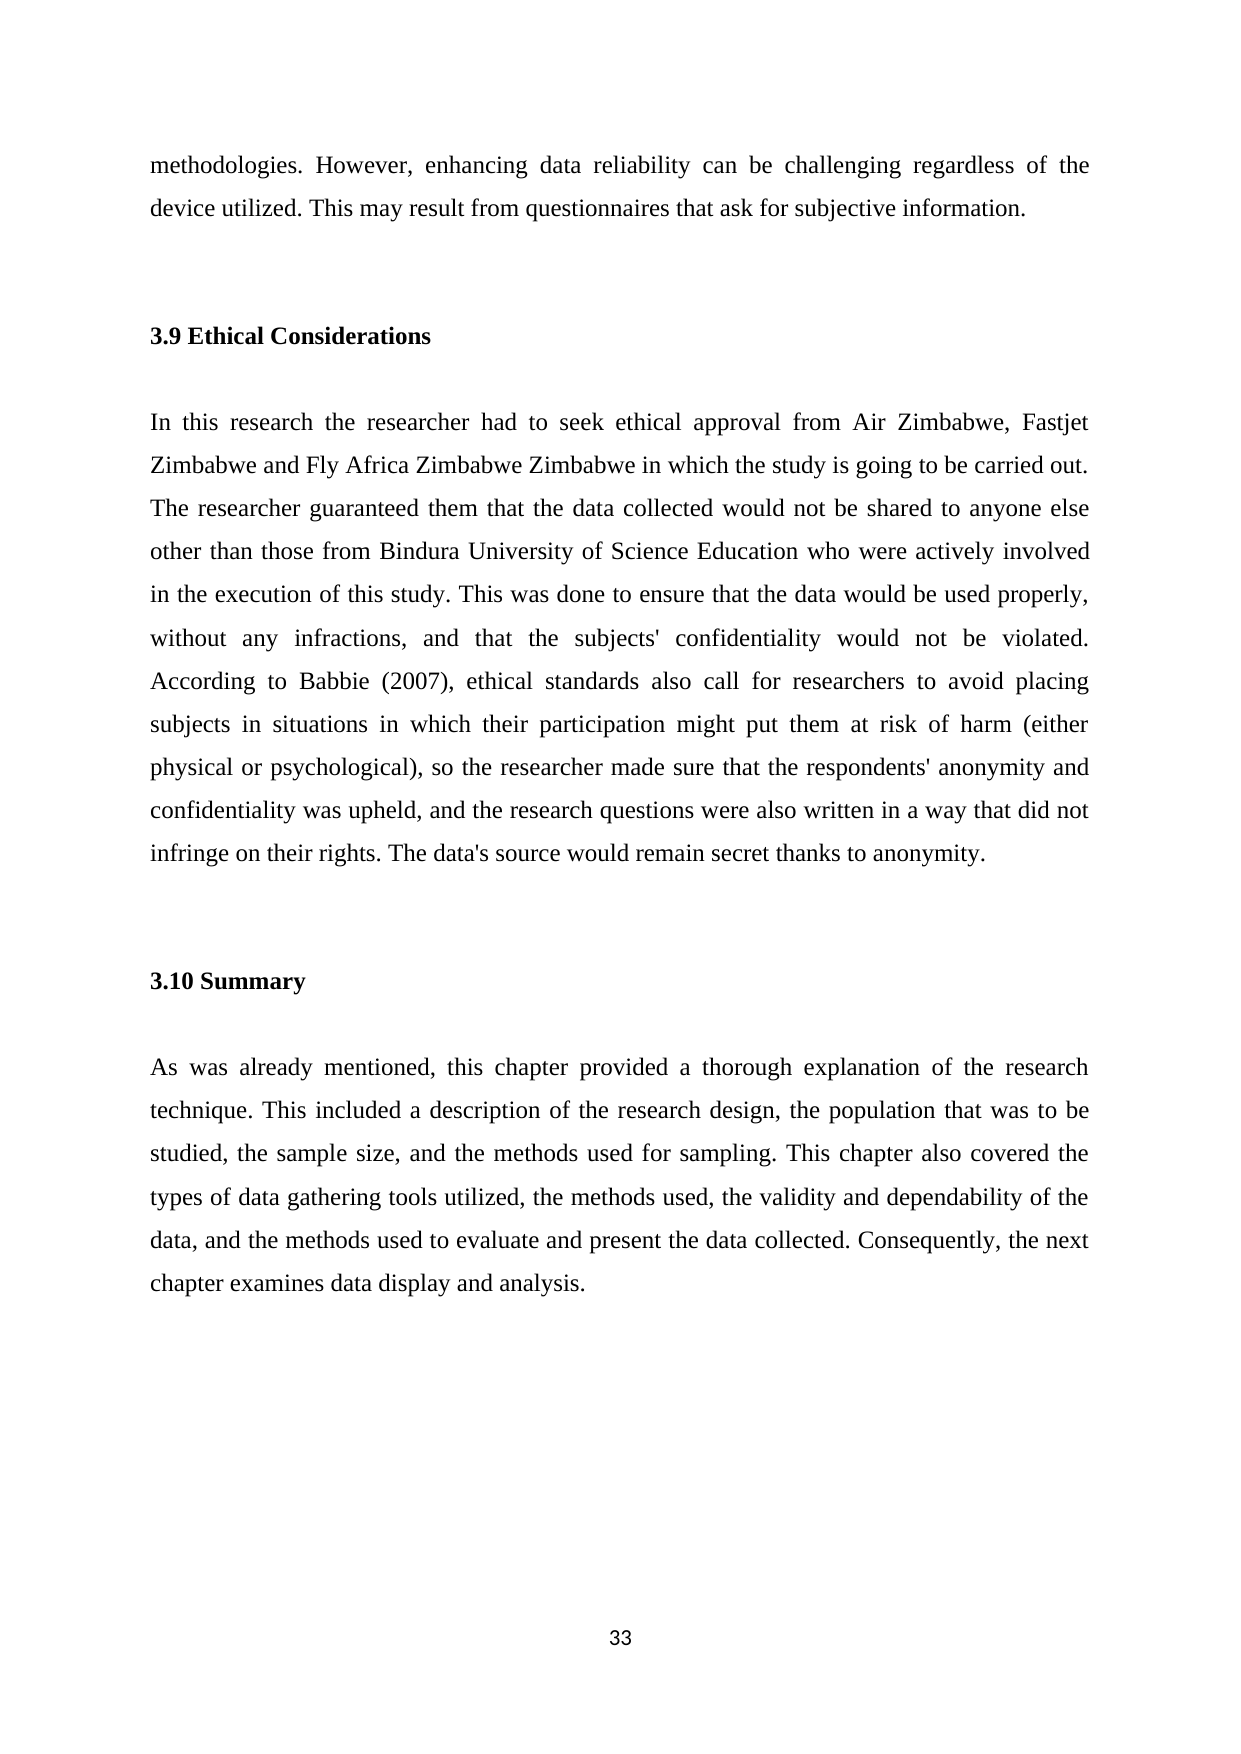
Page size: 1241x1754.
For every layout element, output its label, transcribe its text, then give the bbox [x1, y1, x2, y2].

subtitle 3.9 Ethical Considerations [150, 321, 1090, 350]
subtitle 3.10 Summary [150, 966, 1090, 995]
text As was already mentioned, this chapter provided a thorough explanation of the research technique. This included a description of the research design, the population that was to be studied, the sample size, and the methods used for sampling. This chapter also covered the types of data gathering tools utilized, the methods used, the validity and dependability of the data, and the methods used to evaluate and present the data collected. Consequently, the next chapter examines data display and analysis. [150, 1052, 1090, 1297]
text In this research the researcher had to seek ethical approval from Air Zimbabwe, Fastjet Zimbabwe and Fly Africa Zimbabwe Zimbabwe in which the study is going to be carried out. The researcher guaranteed them that the data collected would not be shared to anyone else other than those from Bindura University of Science Education who were actively involved in the execution of this study. This was done to ensure that the data would be used properly, without any infractions, and that the subjects' confidentiality would not be violated. According to Babbie (2007), ethical standards also call for researchers to avoid placing subjects in situations in which their participation might put them at risk of harm (either physical or psychological), so the researcher made sure that the respondents' anonymity and confidentiality was upheld, and the research questions were also written in a way that did not infringe on their rights. The data's source would remain secret thanks to anonymity. [150, 407, 1090, 867]
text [150, 150, 1090, 222]
